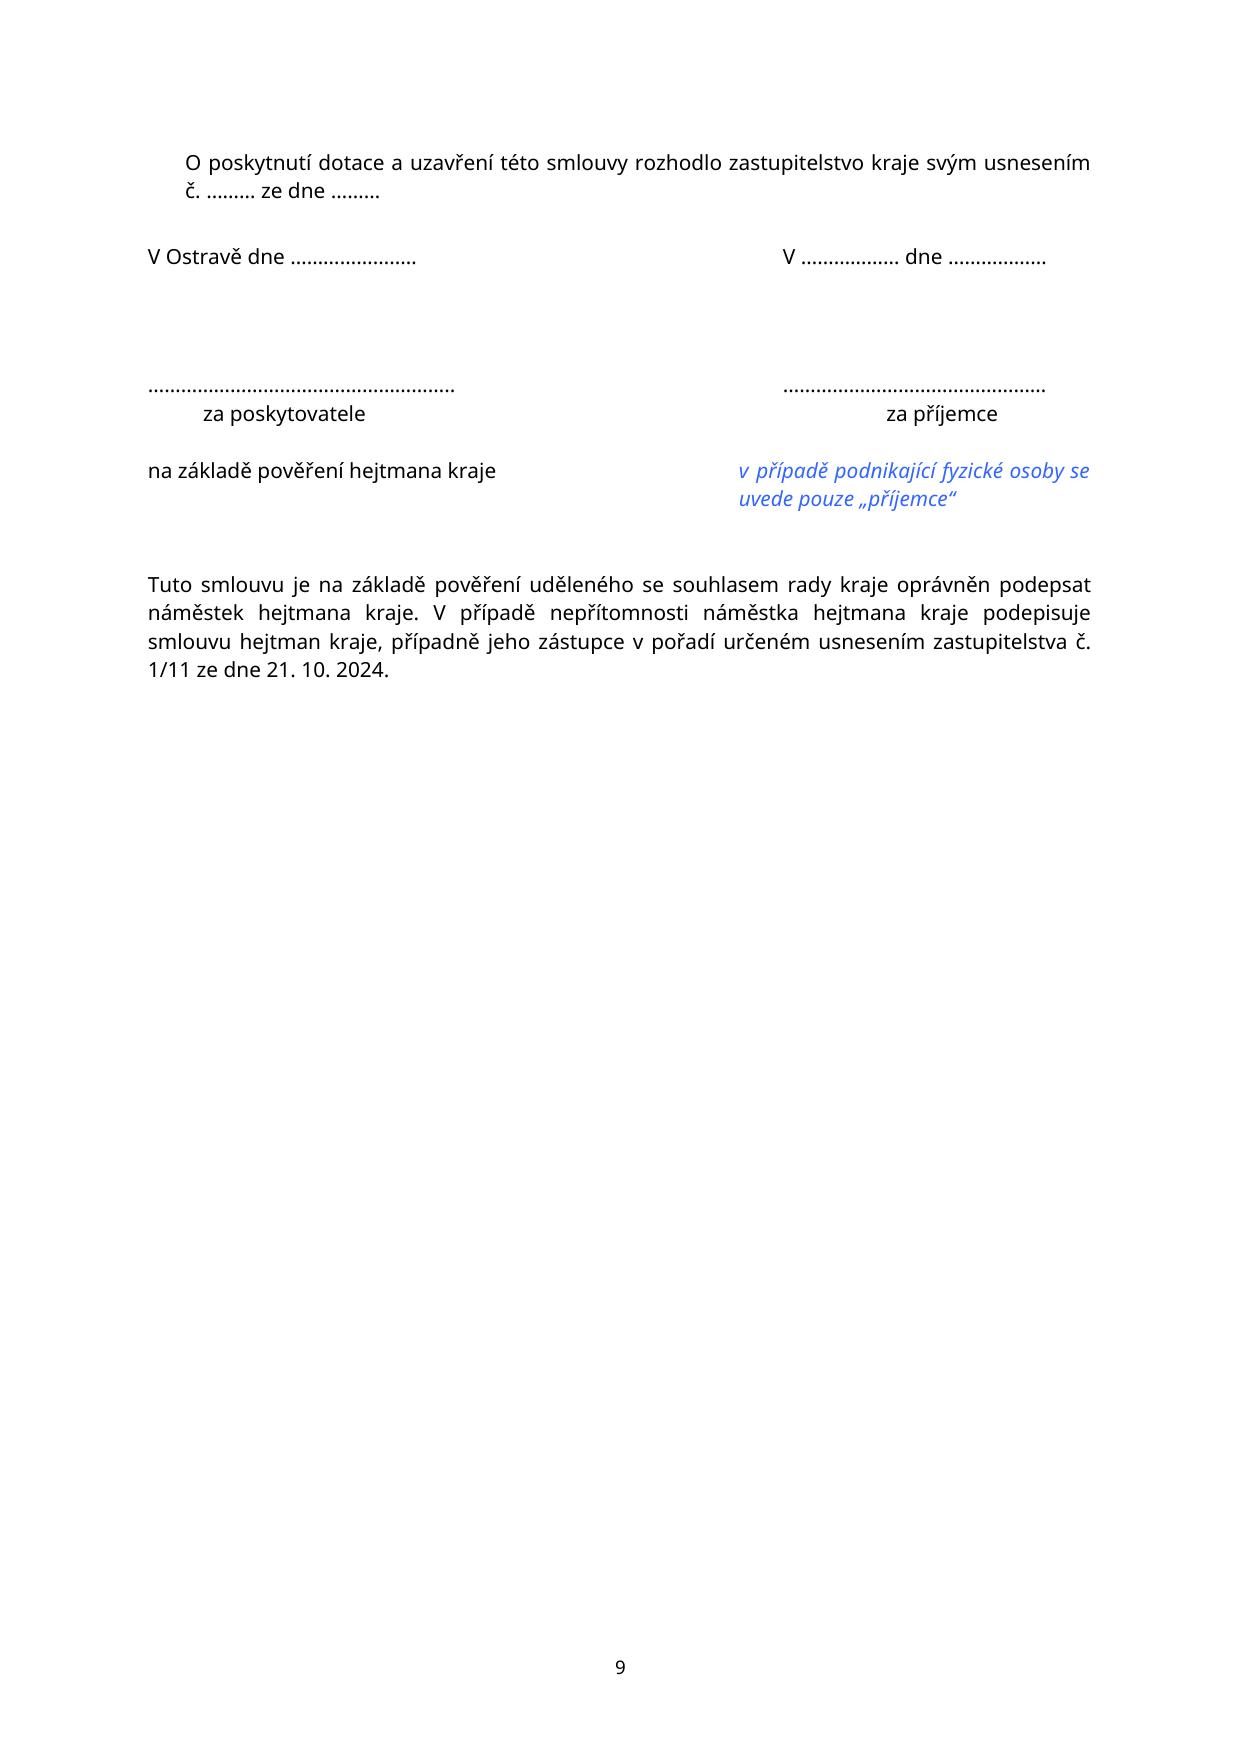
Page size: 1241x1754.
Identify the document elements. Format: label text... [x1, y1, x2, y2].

text za poskytovatele za příjemce [192, 399, 1092, 427]
text Tuto smlouvu je na základě pověření uděleného se souhlasem rady kraje oprávněn podepsat náměstek hejtmana kraje. V případě nepřítomnosti náměstka hejtmana kraje podepisuje smlouvu hejtman kraje, případně jeho zástupce v pořadí určeném usnesením zastupitelstva č. 1/11 ze dne 21. 10. 2024. [148, 570, 1092, 684]
text V Ostravě dne ………………..… V ……………… dne ……………… [148, 242, 1092, 271]
text na základě pověření hejtmana kraje v případě podnikající fyzické osoby se uvede pouze „příjemce“ [148, 456, 1092, 513]
text O poskytnutí dotace a uzavření této smlouvy rozhodlo zastupitelstvo kraje svým usnesením č. ……… ze dne ……… [185, 148, 1092, 204]
text ……………………………………………….. ………………………………………… [148, 371, 1092, 399]
